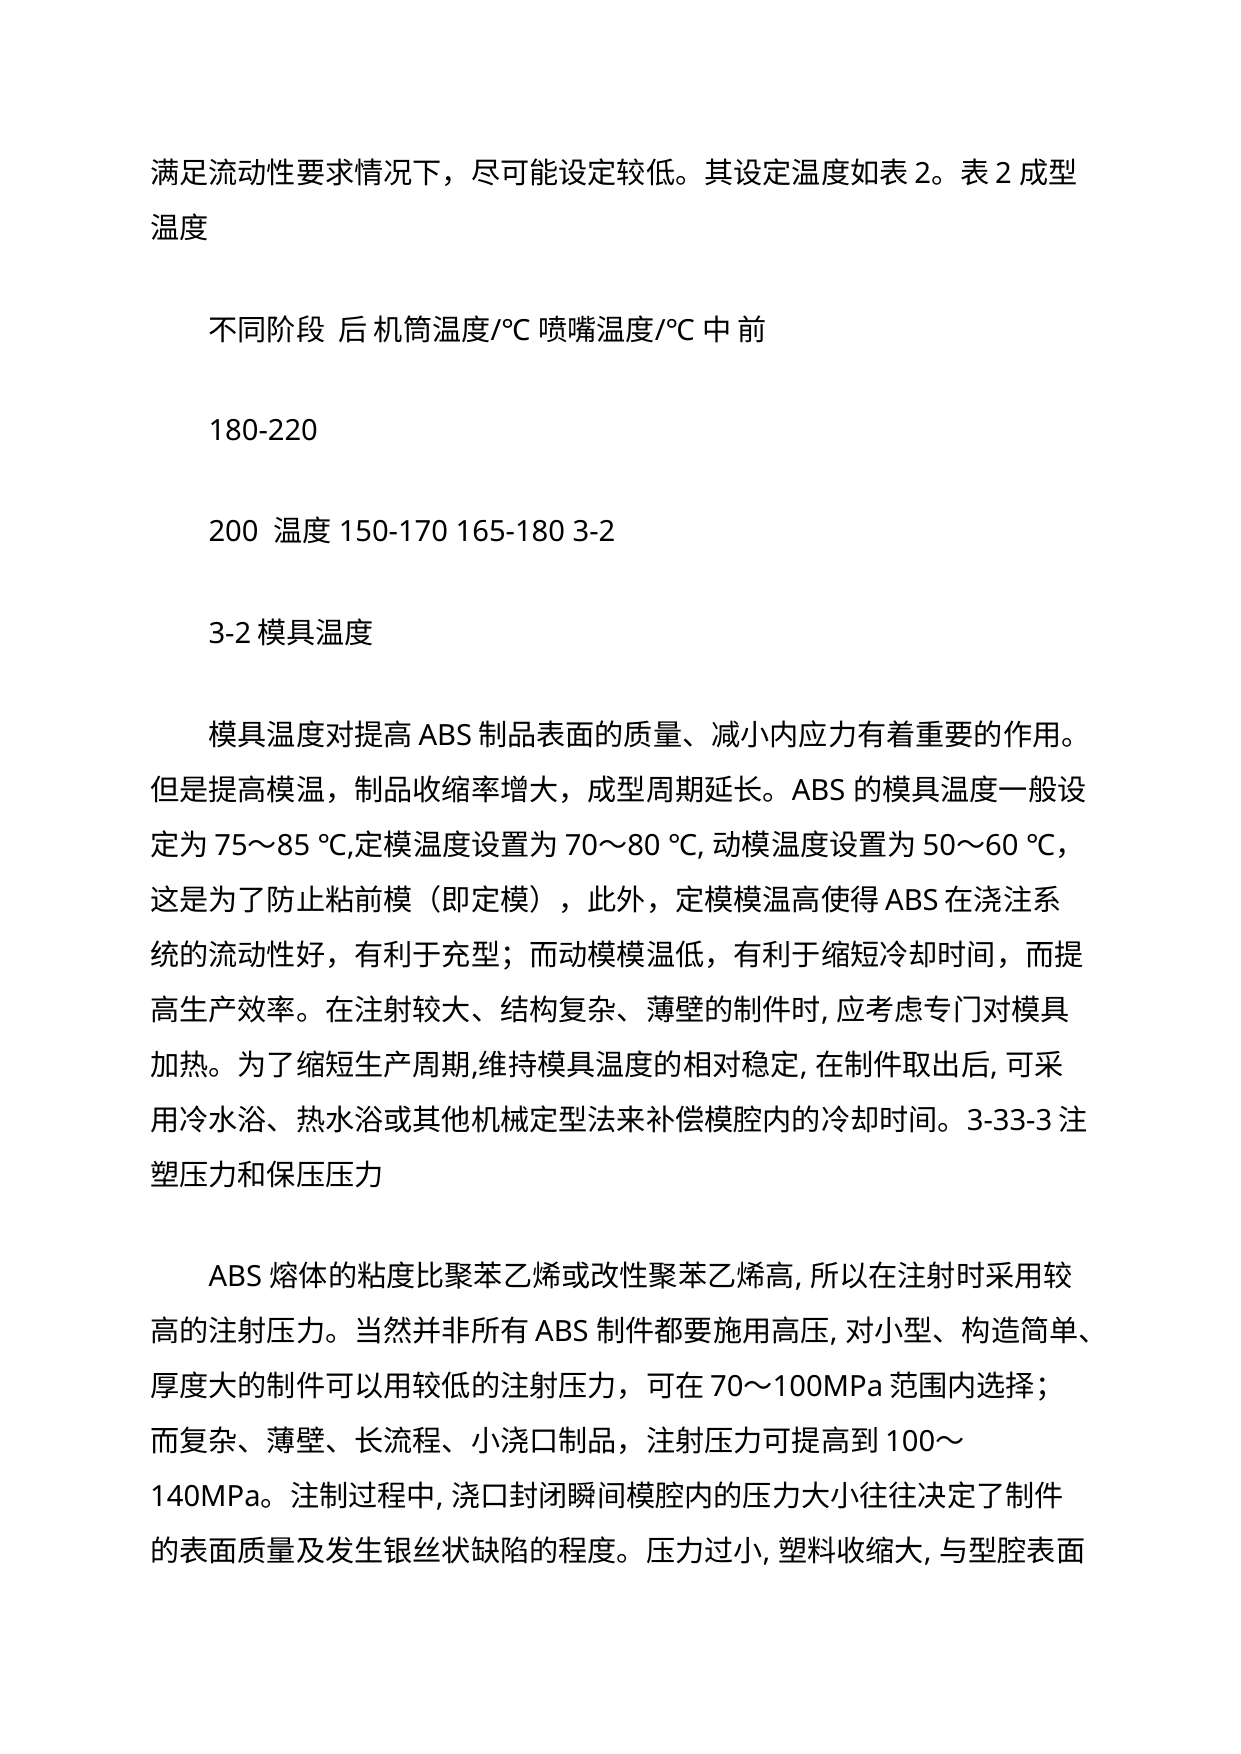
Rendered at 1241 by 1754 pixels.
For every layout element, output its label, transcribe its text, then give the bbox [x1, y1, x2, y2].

text 3-2模具温度 [150, 609, 1090, 652]
text 200 温度 150-170 165-180 3-2 [150, 507, 1090, 549]
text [150, 1253, 1090, 1570]
text 不同阶段 后 机筒温度/℃ 喷嘴温度/℃ 中 前 [150, 307, 1090, 349]
text 180-220 [150, 409, 1090, 448]
text 模具温度对提高ABS制品表面的质量、减小内应力有着重要的作用。但是提高模温，制品收缩率增大，成型周期延长。ABS 的模具温度一般设定为75～85 ℃,定模温度设置为70～80 ℃, 动模温度设置为50～60 ℃，这是为了防止粘前模（即定模），此外，定模模温高使得ABS在浇注系统的流动性好，有利于充型；而动模模温低，有利于缩短冷却时间，而提高生产效率。在注射较大、结构复杂、薄壁的制件时, 应考虑专门对模具加热。为了缩短生产周期,维持模具温度的相对稳定, 在制件取出后, 可采用冷水浴、热水浴或其他机械定型法来补偿模腔内的冷却时间。3-33-3注塑压力和保压压力 [150, 711, 1090, 1193]
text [150, 150, 1090, 247]
